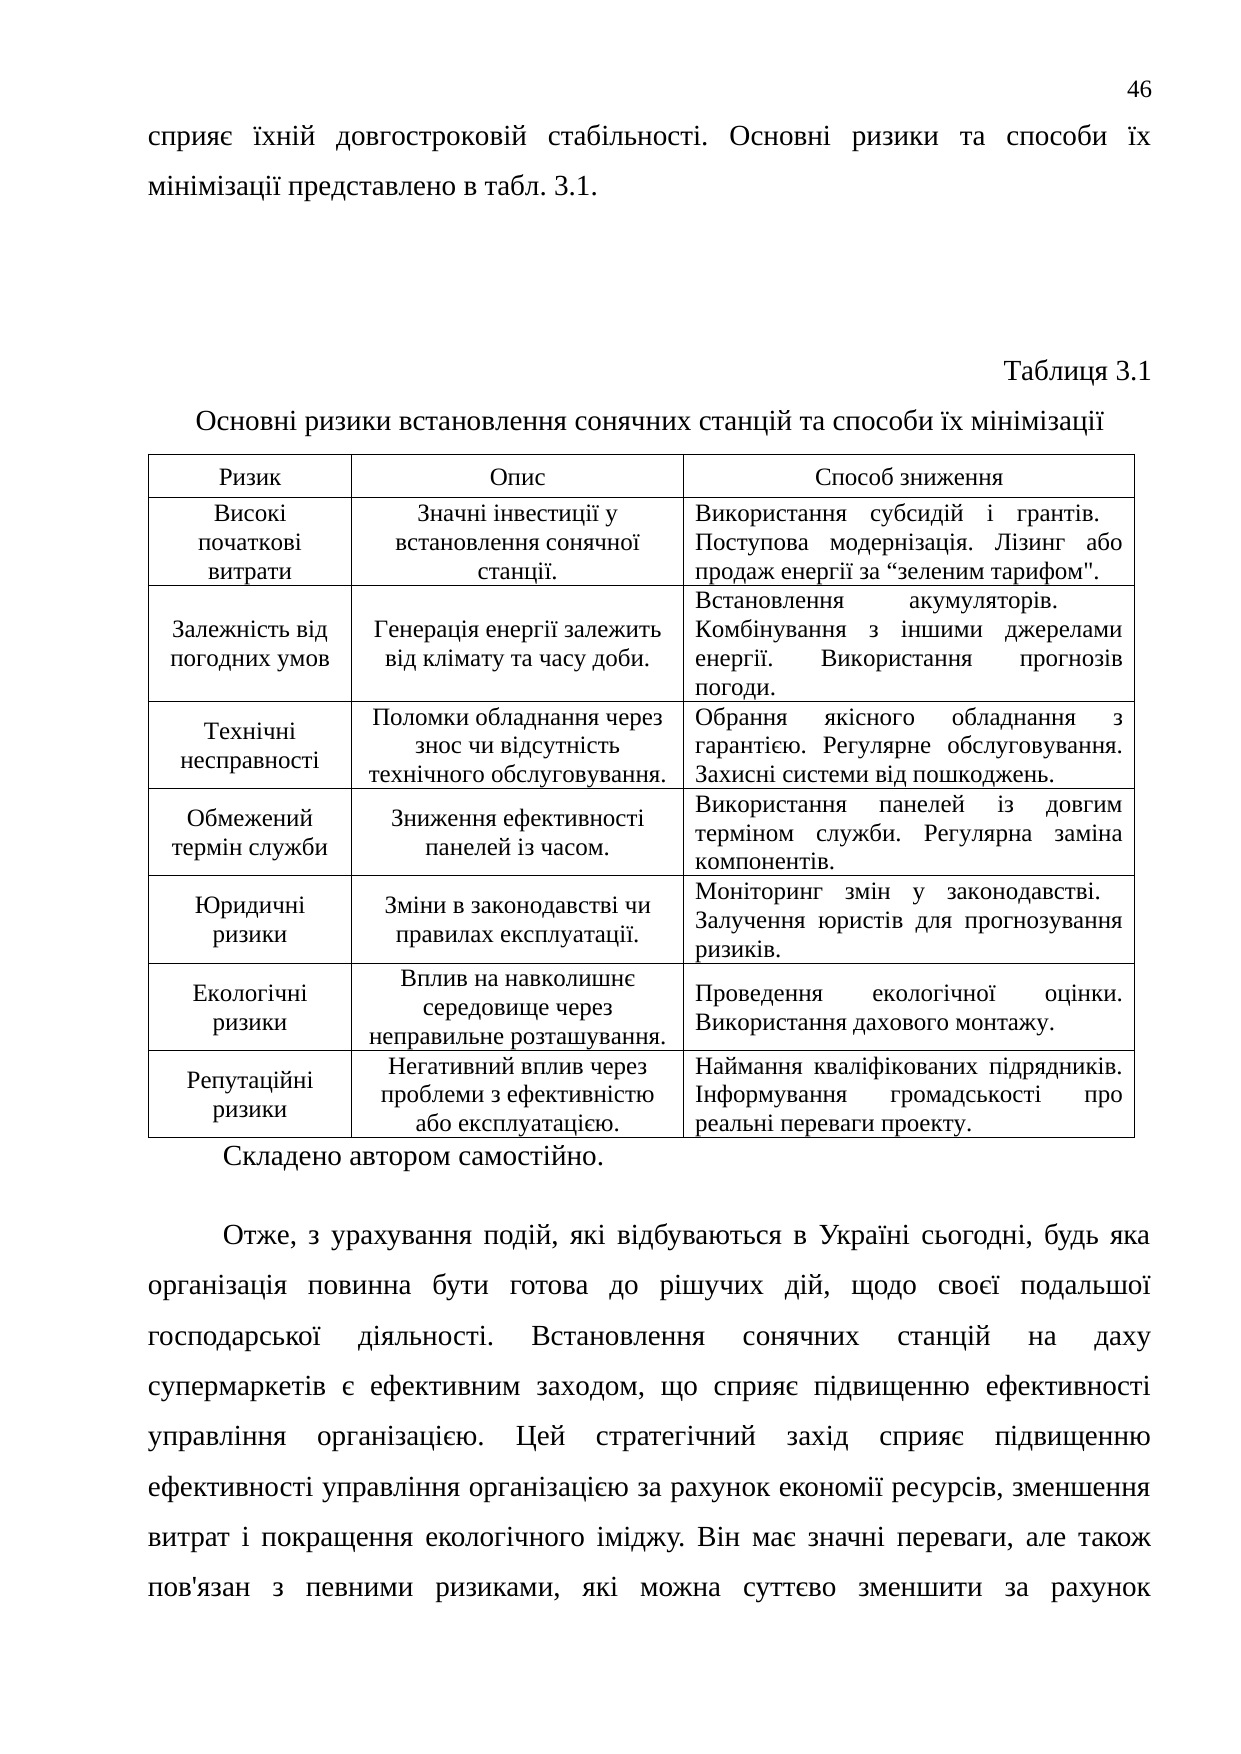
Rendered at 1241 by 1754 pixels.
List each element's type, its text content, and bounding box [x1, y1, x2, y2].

table_cell Високі початкові витрати [149, 498, 351, 584]
table_cell Зниження ефективності панелей із часом. [352, 789, 683, 875]
table_cell Юридичні ризики [149, 876, 351, 962]
table_cell Залежність від погодних умов [149, 586, 351, 701]
table_cell Поломки обладнання через знос чи відсутність технічного обслуговування. [352, 702, 683, 788]
table_header Ризик [149, 455, 351, 497]
table_cell Використання панелей із довгим терміном служби. Регулярна заміна компонентів. [684, 789, 1134, 875]
table_cell Обрання якісного обладнання з гарантією. Регулярне обслуговування. Захисні системи від пошкоджень. [684, 702, 1134, 788]
table_cell Проведення екологічної оцінки. Використання дахового монтажу. [684, 964, 1134, 1050]
table_cell Встановлення акумуляторів. Комбінування з іншими джерелами енергії. Використання прогнозів погоди. [684, 586, 1134, 701]
text Основні ризики встановлення сонячних станцій та способи їх мінімізації [148, 403, 1152, 437]
text Таблиця 3.1 [148, 353, 1152, 386]
table_cell Обмежений термін служби [149, 789, 351, 875]
table_cell Моніторинг змін у законодавстві. Залучення юристів для прогнозування ризиків. [684, 876, 1134, 962]
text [148, 118, 1152, 202]
table_cell Використання субсидій і грантів. Поступова модернізація. Лізинг або продаж енергії за “зеленим тарифом". [684, 498, 1134, 584]
table_header Способ зниження [684, 455, 1134, 497]
table_cell Технічні несправності [149, 702, 351, 788]
table_cell Екологічні ризики [149, 964, 351, 1050]
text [148, 1217, 1152, 1603]
table_cell Зміни в законодавстві чи правилах експлуатації. [352, 876, 683, 962]
table_cell Генерація енергії залежить від клімату та часу доби. [352, 586, 683, 701]
table_header Опис [352, 455, 683, 497]
text Складено автором самостійно. [148, 1138, 1152, 1172]
table_cell Наймання кваліфікованих підрядників. Інформування громадськості про реальні переваги проекту. [684, 1051, 1134, 1137]
table_cell Репутаційні ризики [149, 1051, 351, 1137]
table_cell Вплив на навколишнє середовище через неправильне розташування. [352, 964, 683, 1050]
table_cell Негативний вплив через проблеми з ефективністю або експлуатацією. [352, 1051, 683, 1137]
table_cell Значні інвестиції у встановлення сонячної станції. [352, 498, 683, 584]
